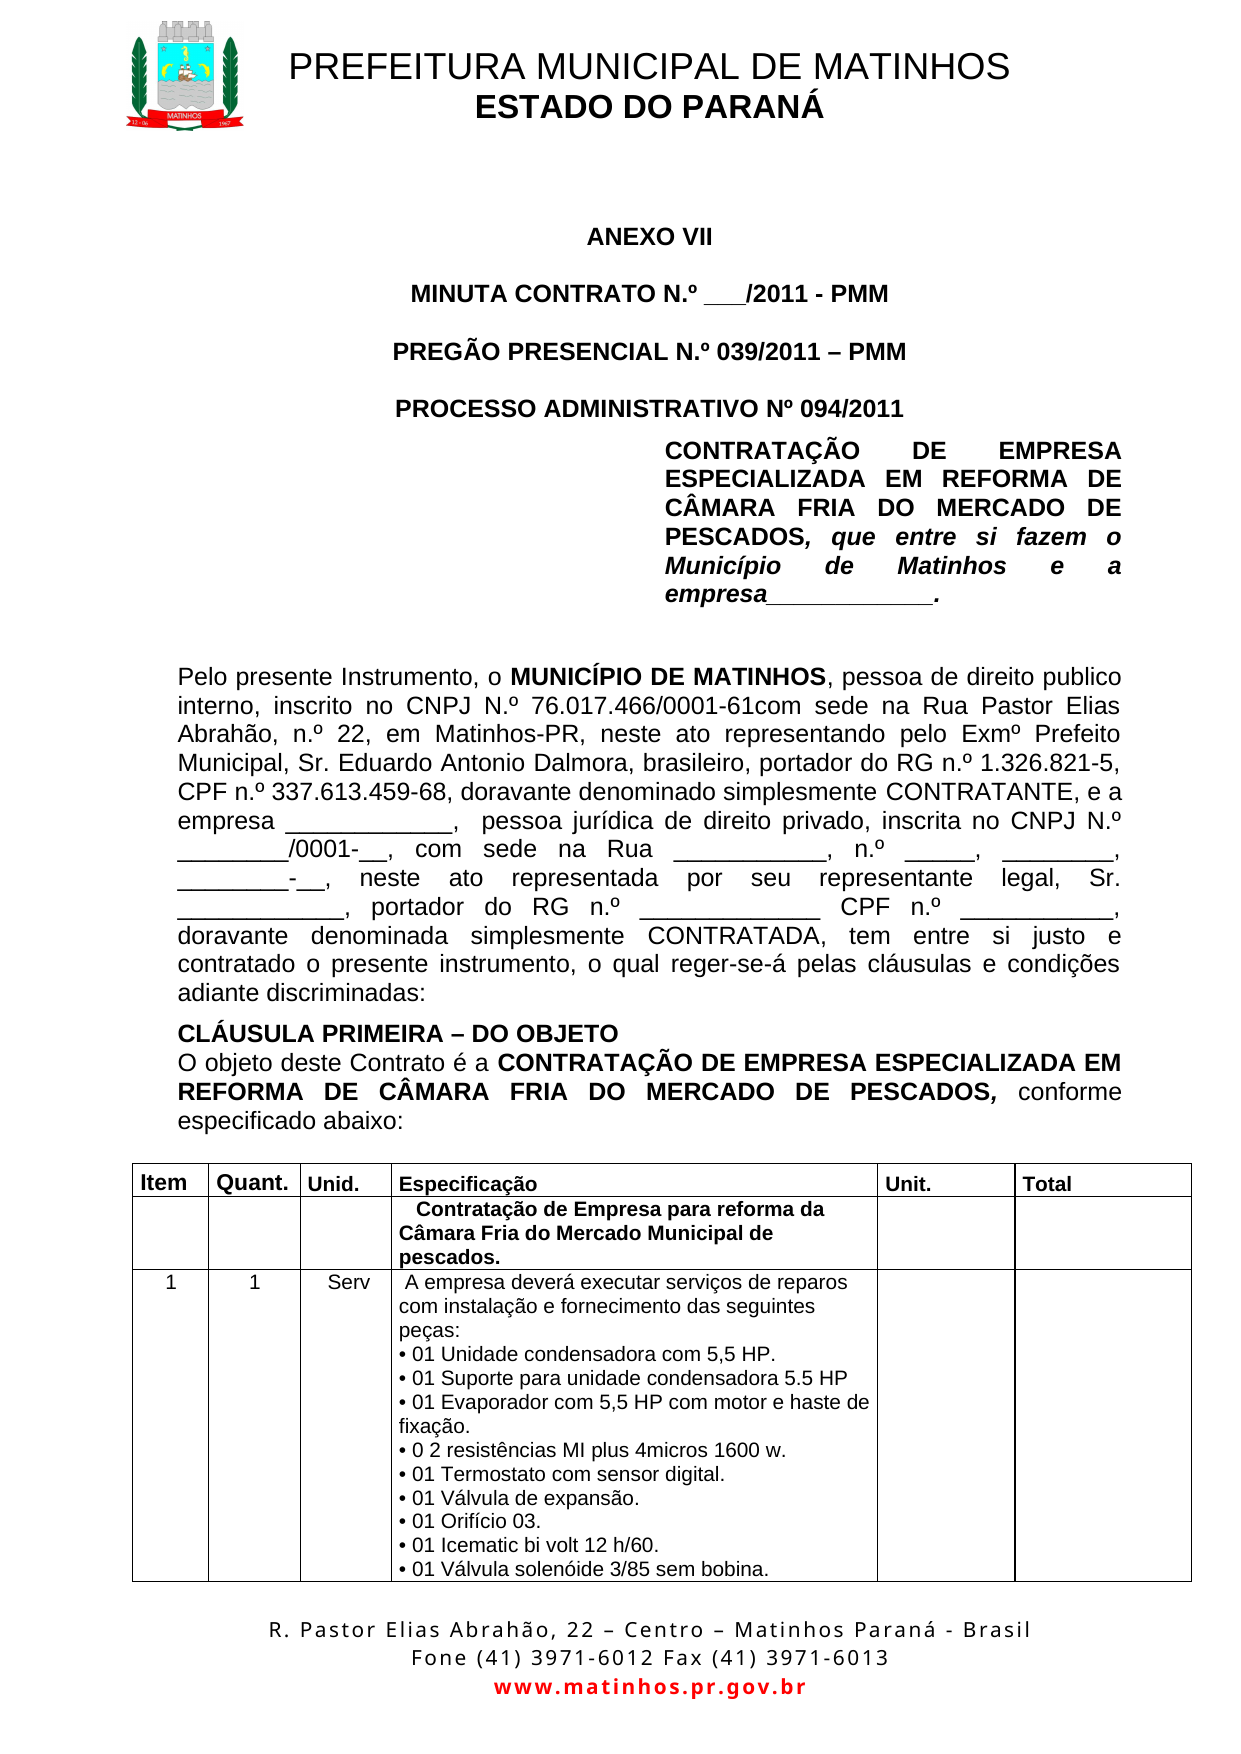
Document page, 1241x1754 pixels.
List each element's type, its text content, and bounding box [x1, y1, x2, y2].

table_header Unit. [878, 1164, 1014, 1196]
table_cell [392, 1270, 877, 1581]
text PREGÃO PRESENCIAL N.º 039/2011 – PMM [177, 337, 1122, 366]
table_cell [301, 1197, 391, 1269]
table_cell [878, 1197, 1014, 1269]
table_cell [1016, 1197, 1191, 1269]
text CONTRATAÇÃO DE EMPRESA ESPECIALIZADA EM REFORMA DE CÂMARA FRIA DO MERCADO DE PESCADOS, que entre si fazem o Município de Matinhos e a empresa____________. [664, 436, 1122, 608]
table_header Item [133, 1164, 208, 1196]
picture [126, 21, 244, 131]
table_header Especificação [392, 1164, 877, 1196]
text CLÁUSULA PRIMEIRA – DO OBJETO [177, 1019, 1122, 1048]
text MINUTA CONTRATO N.º ___/2011 - PMM [177, 279, 1122, 308]
text PROCESSO ADMINISTRATIVO Nº 094/2011 [177, 394, 1122, 423]
table_cell [133, 1197, 208, 1269]
text ANEXO VII [177, 222, 1122, 251]
table_header Total [1016, 1164, 1191, 1196]
table_header Unid. [301, 1164, 391, 1196]
table_cell Contratação de Empresa para reforma da Câmara Fria do Mercado Municipal de pescados. [392, 1197, 877, 1269]
table_cell 1 [209, 1270, 300, 1581]
table_cell [878, 1270, 1014, 1581]
text Pelo presente Instrumento, o MUNICÍPIO DE MATINHOS, pessoa de direito publico interno, inscrito no CNPJ N.º 76.017.466/0001-61com sede na Rua Pastor Elias Abrahão, n.º 22, em Matinhos-PR, neste ato representando pelo Exmº Prefeito Municipal, Sr. Eduardo Antonio Dalmora, brasileiro, portador do RG n.º 1.326.821-5, CPF n.º 337.613.459-68, doravante denominado simplesmente CONTRATANTE, e a empresa ____________, pessoa jurídica de direito privado, inscrita no CNPJ N.º ________/0001-__, com sede na Rua ___________, n.º _____, ________, ________-__, neste ato representada por seu representante legal, Sr. ____________, portador do RG n.º _____________ CPF n.º ___________, doravante denominada simplesmente CONTRATADA, tem entre si justo e contratado o presente instrumento, o qual reger-se-á pelas cláusulas e condições adiante discriminadas: [177, 662, 1122, 1007]
table_cell 1 [133, 1270, 208, 1581]
table_cell Serv [301, 1270, 391, 1581]
table_header Quant. [209, 1164, 300, 1196]
table_cell [209, 1197, 300, 1269]
text O objeto deste Contrato é a CONTRATAÇÃO DE EMPRESA ESPECIALIZADA EM REFORMA DE CÂMARA FRIA DO MERCADO DE PESCADOS, conforme especificado abaixo: [177, 1048, 1122, 1134]
table_cell [1016, 1270, 1191, 1581]
